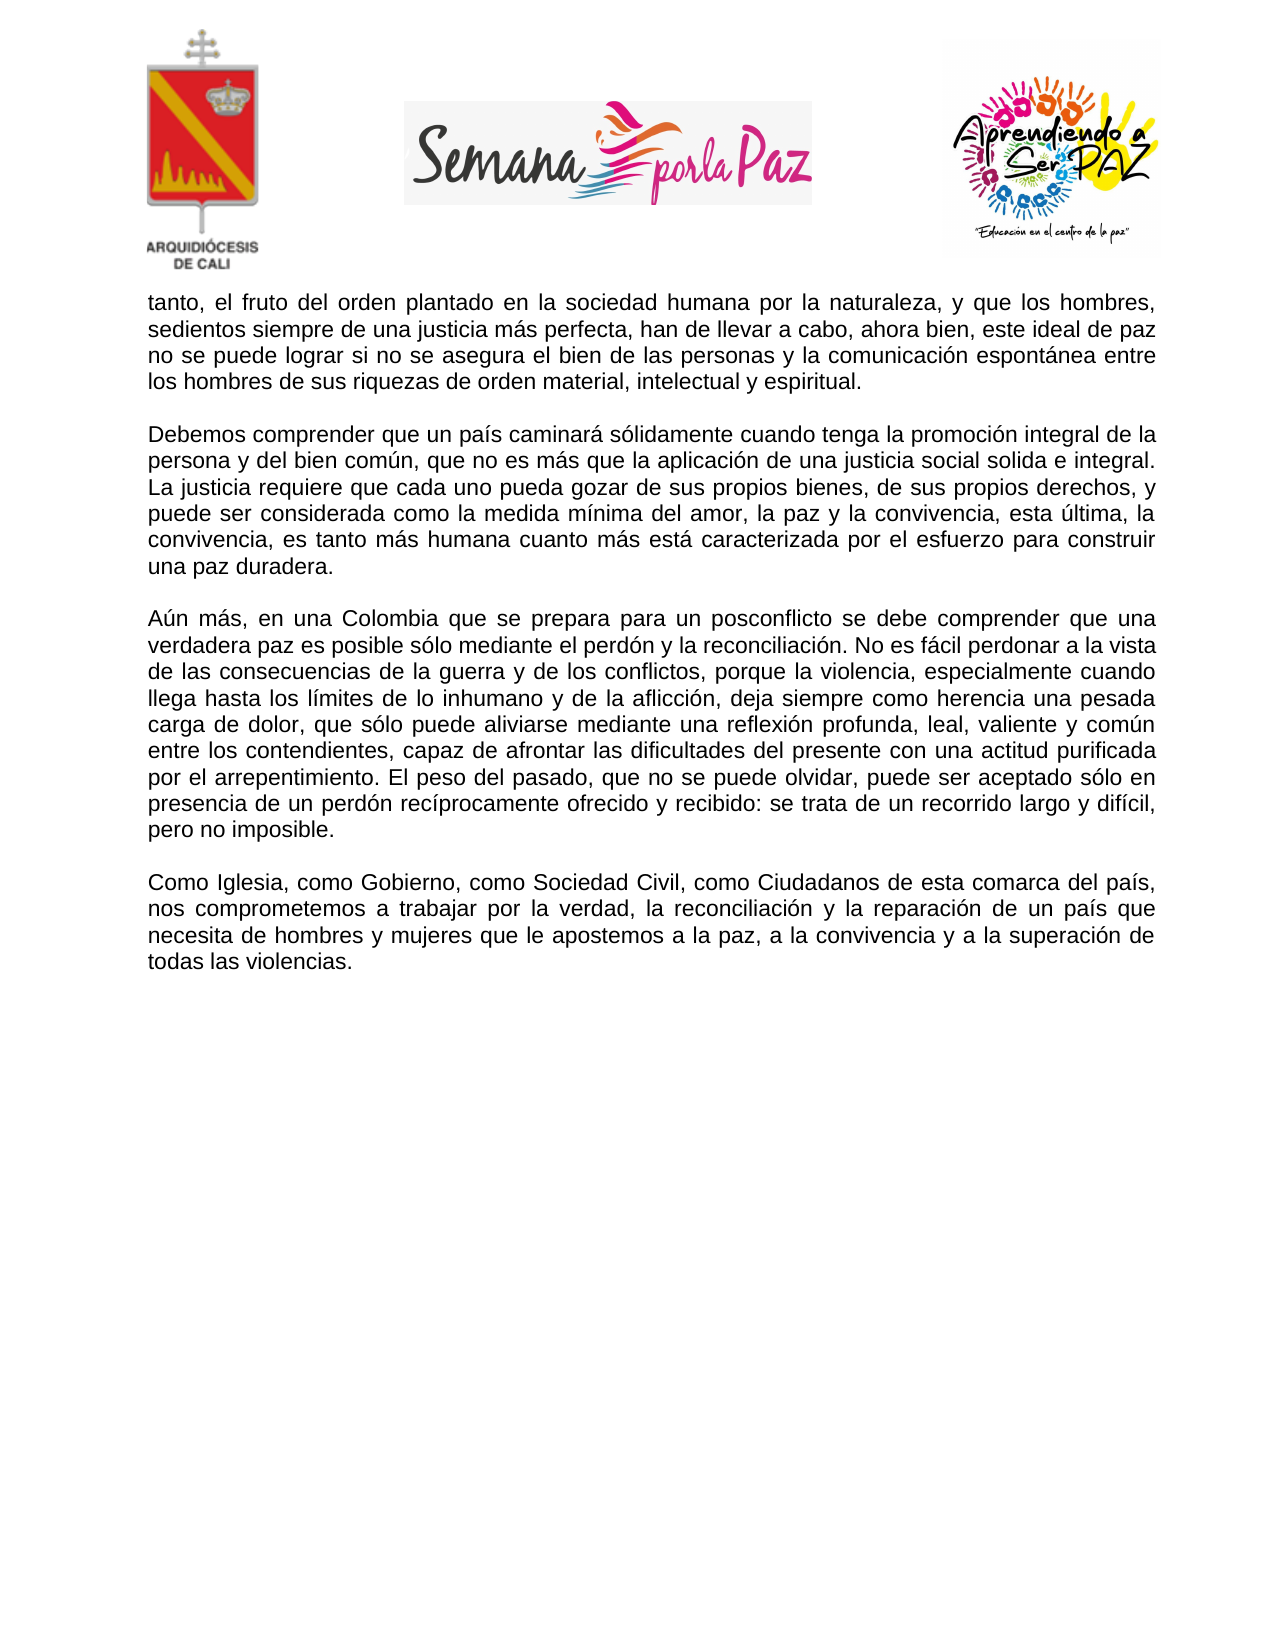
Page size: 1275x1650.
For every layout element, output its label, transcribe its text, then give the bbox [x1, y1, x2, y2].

picture [404, 101, 812, 205]
text Como Iglesia, como Gobierno, como Sociedad Civil, como Ciudadanos de esta comarca del país, nos comprometemos a trabajar por la verdad, la reconciliación y la reparación de un país que necesita de hombres y mujeres que le apostemos a la paz, a la convivencia y a la superación de todas las violencias. [148, 869, 1157, 974]
text Aún más, en una Colombia que se prepara para un posconflicto se debe comprender que una verdadera paz es posible sólo mediante el perdón y la reconciliación. No es fácil perdonar a la vista de las consecuencias de la guerra y de los conflictos, porque la violencia, especialmente cuando llega hasta los límites de lo inhumano y de la aflicción, deja siempre como herencia una pesada carga de dolor, que sólo puede aliviarse mediante una reflexión profunda, leal, valiente y común entre los contendientes, capaz de afrontar las dificultades del presente con una actitud purificada por el arrepentimiento. El peso del pasado, que no se puede olvidar, puede ser aceptado sólo en presencia de un perdón recíprocamente ofrecido y recibido: se trata de un recorrido largo y difícil, pero no imposible. [148, 605, 1157, 843]
picture [942, 39, 1161, 258]
text Debemos comprender que un país caminará sólidamente cuando tenga la promoción integral de la persona y del bien común, que no es más que la aplicación de una justicia social solida e integral. La justicia requiere que cada uno pueda gozar de sus propios bienes, de sus propios derechos, y puede ser considerada como la medida mínima del amor, la paz y la convivencia, esta última, la convivencia, es tanto más humana cuanto más está caracterizada por el esfuerzo para construir una paz duradera. [148, 421, 1157, 579]
picture [146, 29, 260, 271]
